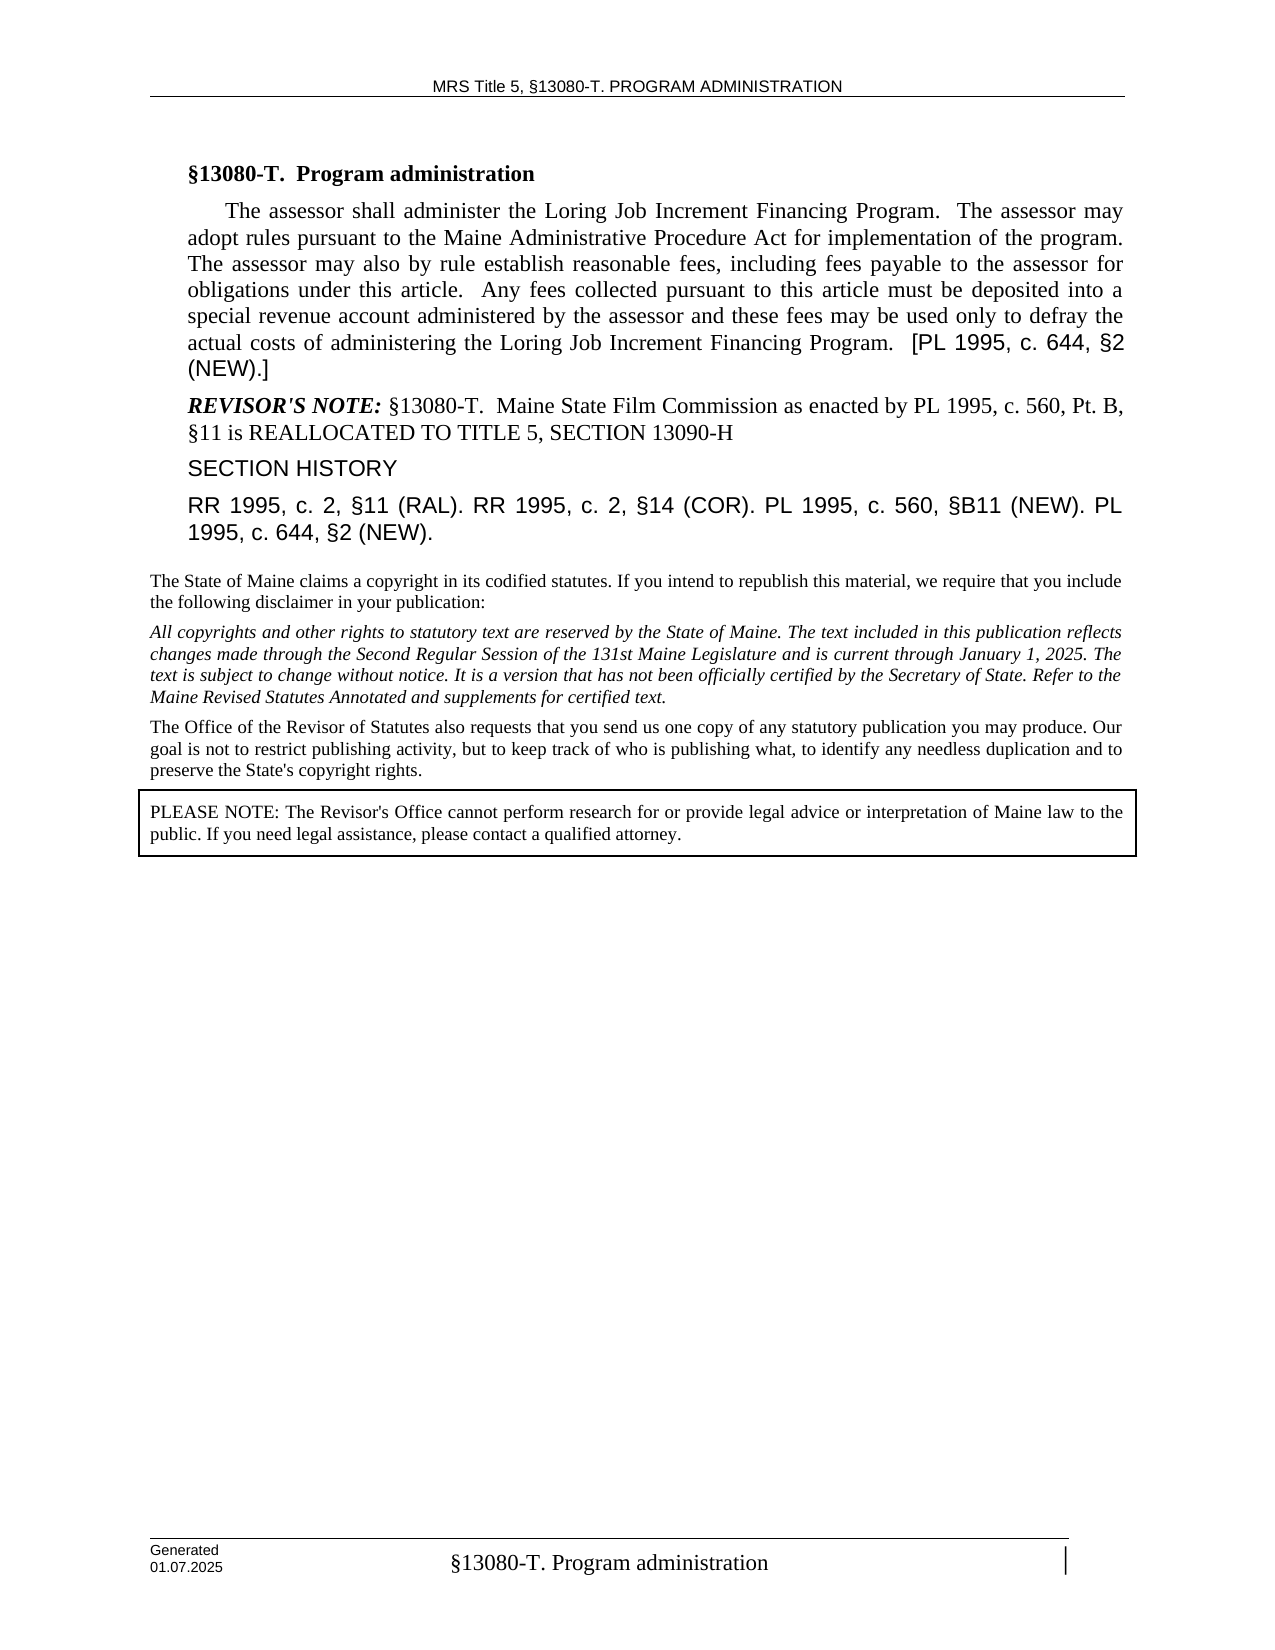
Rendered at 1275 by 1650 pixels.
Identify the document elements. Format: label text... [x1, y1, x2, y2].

text The Office of the Revisor of Statutes also requests that you send us one copy of any statutory publication you may produce. Our goal is not to restrict publishing activity, but to keep track of who is publishing what, to identify any needless duplication and to preserve the State's copyright rights. [150, 716, 1125, 781]
text All copyrights and other rights to statutory text are reserved by the State of Maine. The text included in this publication reflects changes made through the Second Regular Session of the 131st Maine Legislature and is current through January 1, 2025 . The text is subject to change without notice. It is a version that has not been officially certified by the Secretary of State. Refer to the Maine Revised Statutes Annotated and supplements for certified text. [150, 621, 1125, 707]
text Revisor's Note: §13080-T. Maine State Film Commission as enacted by PL 1995, c. 560, Pt. B, §11 is REALLOCATED TO TITLE 5, SECTION 13090-H [187, 392, 1125, 445]
text The assessor shall administer the Loring Job Increment Financing Program. The assessor may adopt rules pursuant to the Maine Administrative Procedure Act for implementation of the program. The assessor may also by rule establish reasonable fees, including fees payable to the assessor for obligations under this article. Any fees collected pursuant to this article must be deposited into a special revenue account administered by the assessor and these fees may be used only to defray the actual costs of administering the Loring Job Increment Financing Program. [PL 1995, c. 644, §2 (NEW).] [187, 197, 1125, 382]
text The State of Maine claims a copyright in its codified statutes. If you intend to republish this material, we require that you include the following disclaimer in your publication: [150, 570, 1125, 613]
text PLEASE NOTE: The Revisor's Office cannot perform research for or provide legal advice or interpretation of Maine law to the public. If you need legal assistance, please contact a qualified attorney. [140, 791, 1135, 855]
text §13080-T. Program administration [187, 160, 1125, 187]
text SECTION HISTORY [187, 455, 1125, 482]
text RR 1995, c. 2, §11 (RAL). RR 1995, c. 2, §14 (COR). PL 1995, c. 560, §B11 (NEW). PL 1995, c. 644, §2 (NEW). [187, 492, 1125, 545]
